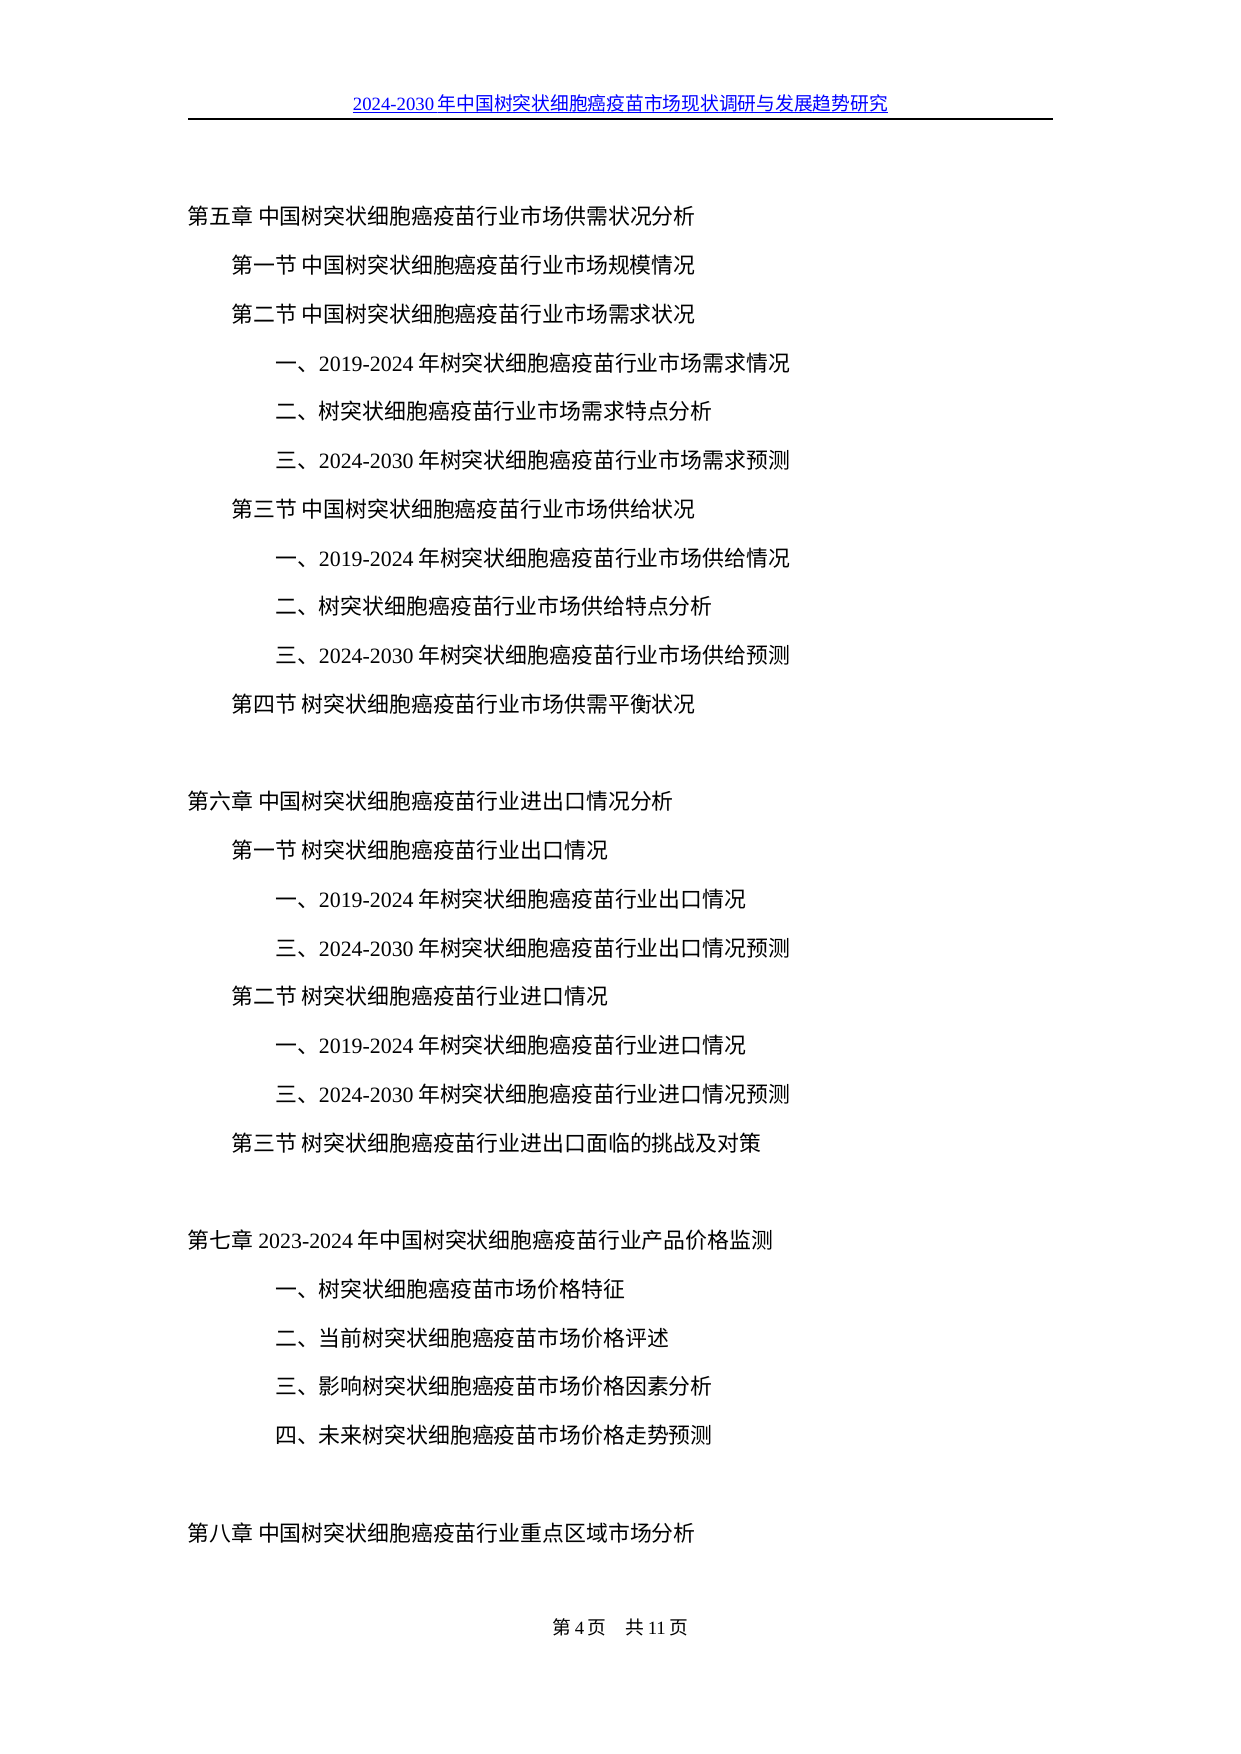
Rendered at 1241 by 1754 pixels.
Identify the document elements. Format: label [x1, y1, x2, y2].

text [187, 150, 1053, 1548]
